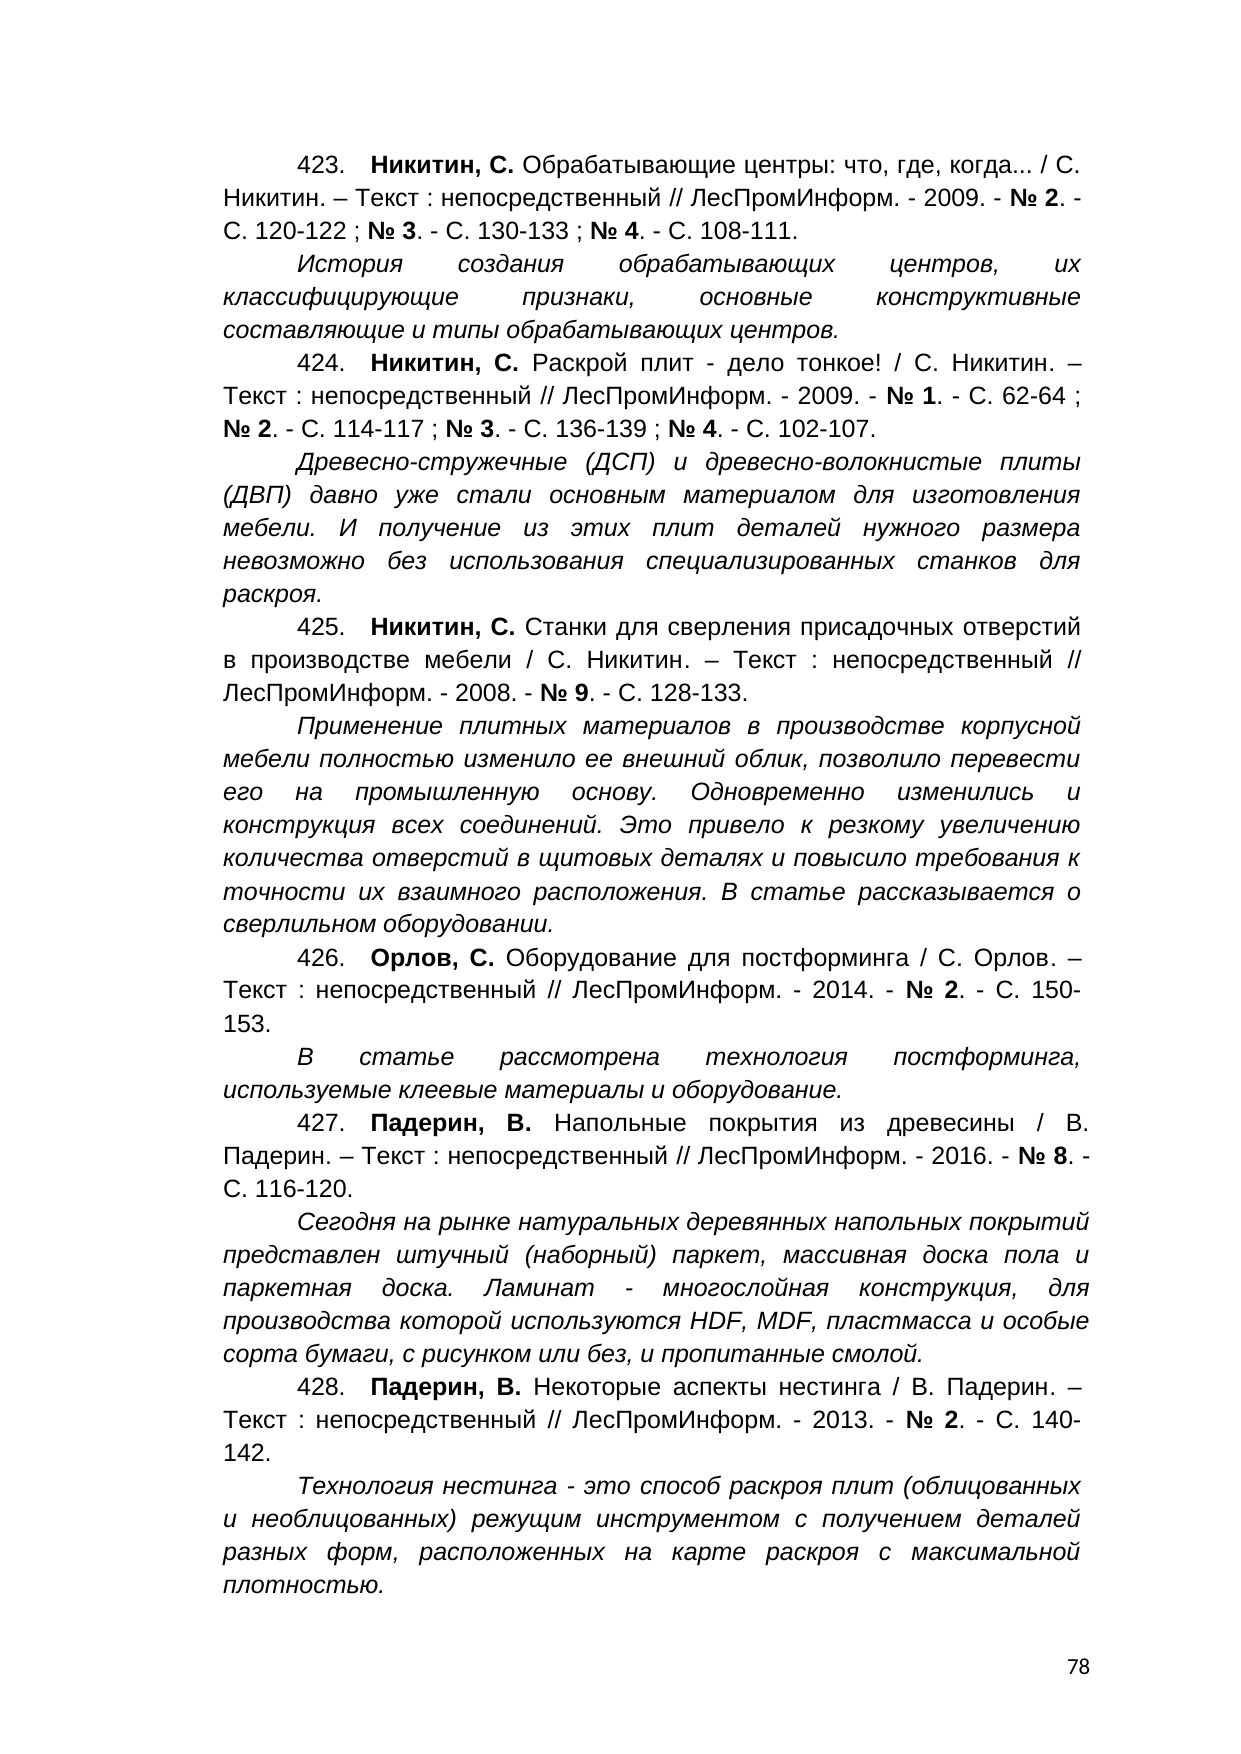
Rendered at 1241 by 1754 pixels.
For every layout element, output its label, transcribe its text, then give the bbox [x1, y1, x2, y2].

list Орлов, С. Оборудование для постформинга / С. Орлов. – Текст : непосредственный // ЛесПромИнформ. - 2014. - № 2. - С. 150-153. [223, 942, 1082, 1037]
text Применение плитных материалов в производстве корпусной мебели полностью изменило ее внешний облик, позволило перевести его на промышленную основу. Одновременно изменились и конструкция всех соединений. Это привело к резкому увеличению количества отверстий в щитовых деталях и повысило требования к точности их взаимного расположения. В статье рассказывается о сверлильном оборудовании. [223, 711, 1082, 938]
text В статье рассмотрена технология постформинга, используемые клеевые материалы и оборудование. [223, 1042, 1082, 1103]
list Никитин, С. Раскрой плит - дело тонкое! / С. Никитин. – Текст : непосредственный // ЛесПромИнформ. - 2009. - № 1. - С. 62-64 ; № 2. - С. 114-117 ; № 3. - С. 136-139 ; № 4. - С. 102-107. [223, 348, 1082, 443]
list Никитин, С. Обрабатывающие центры: что, где, когда... / С. Никитин. – Текст : непосредственный // ЛесПромИнформ. - 2009. - № 2. - С. 120-122 ; № 3. - С. 130-133 ; № 4. - С. 108-111. [223, 150, 1082, 245]
text Технология нестинга - это способ раскроя плит (облицованных и необлицованных) режущим инструментом с получением деталей разных форм, расположенных на карте раскроя с максимальной плотностью. [223, 1471, 1082, 1599]
list Падерин, В. Напольные покрытия из древесины / В. Падерин. – Текст : непосредственный // ЛесПромИнформ. - 2016. - № 8. - С. 116-120. [223, 1108, 1090, 1202]
text Древесно-стружечные (ДСП) и древесно-волокнистые плиты (ДВП) давно уже стали основным материалом для изготовления мебели. И получение из этих плит деталей нужного размера невозможно без использования специализированных станков для раскроя. [223, 447, 1082, 608]
text Сегодня на рынке натуральных деревянных напольных покрытий представлен штучный (наборный) паркет, массивная доска пола и паркетная доска. Ламинат - многослойная конструкция, для производства которой используются HDF, MDF, пластмасса и особые сорта бумаги, с рисунком или без, и пропитанные смолой. [223, 1207, 1090, 1367]
list Никитин, С. Станки для сверления присадочных отверстий в производстве мебели / С. Никитин. – Текст : непосредственный // ЛесПромИнформ. - 2008. - № 9. - С. 128-133. [223, 612, 1082, 707]
text История создания обрабатывающих центров, их классифицирующие признаки, основные конструктивные составляющие и типы обрабатывающих центров. [223, 249, 1082, 344]
list Падерин, В. Некоторые аспекты нестинга / В. Падерин. – Текст : непосредственный // ЛесПромИнформ. - 2013. - № 2. - С. 140-142. [223, 1372, 1082, 1467]
